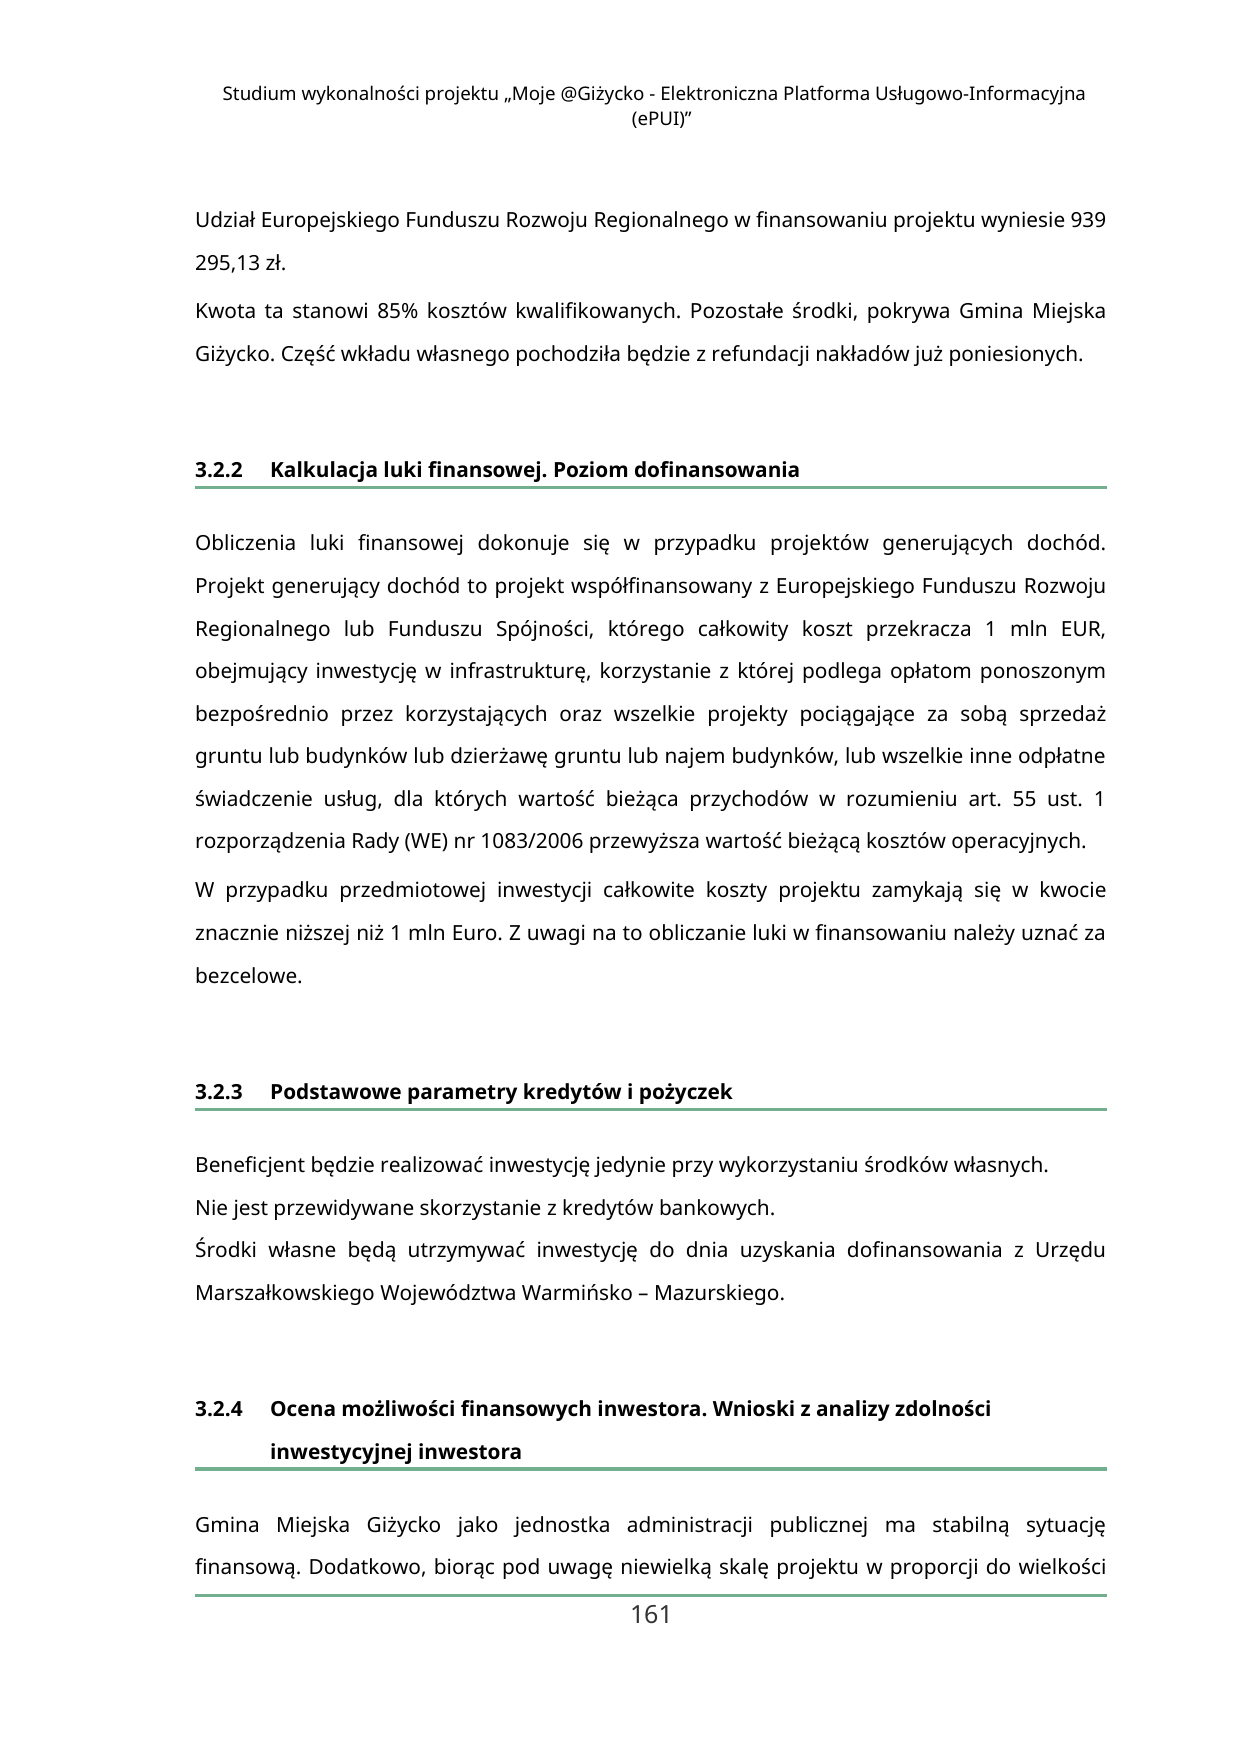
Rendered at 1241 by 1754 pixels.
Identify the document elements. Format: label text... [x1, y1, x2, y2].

text W przypadku przedmiotowej inwestycji całkowite koszty projektu zamykają się w kwocie znacznie niższej niż 1 mln Euro. Z uwagi na to obliczanie luki w finansowaniu należy uznać za bezcelowe. [195, 876, 1107, 989]
text Beneficjent będzie realizować inwestycję jedynie przy wykorzystaniu środków własnych. [195, 1150, 1107, 1178]
subtitle Ocena możliwości finansowych inwestora. Wnioski z analizy zdolności inwestycyjnej inwestora [195, 1394, 1107, 1467]
text Środki własne będą utrzymywać inwestycję do dnia uzyskania dofinansowania z Urzędu Marszałkowskiego Województwa Warmińsko – Mazurskiego. [195, 1235, 1107, 1306]
text Obliczenia luki finansowej dokonuje się w przypadku projektów generujących dochód. Projekt generujący dochód to projekt współfinansowany z Europejskiego Funduszu Rozwoju Regionalnego lub Funduszu Spójności, którego całkowity koszt przekracza 1 mln EUR, obejmujący inwestycję w infrastrukturę, korzystanie z której podlega opłatom ponoszonym bezpośrednio przez korzystających oraz wszelkie projekty pociągające za sobą sprzedaż gruntu lub budynków lub dzierżawę gruntu lub najem budynków, lub wszelkie inne odpłatne świadczenie usług, dla których wartość bieżąca przychodów w rozumieniu art. 55 ust. 1 rozporządzenia Rady (WE) nr 1083/2006 przewyższa wartość bieżącą kosztów operacyjnych. [195, 528, 1107, 855]
text Nie jest przewidywane skorzystanie z kredytów bankowych. [195, 1193, 1107, 1221]
subtitle Podstawowe parametry kredytów i pożyczek [195, 1077, 1107, 1108]
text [195, 1510, 1107, 1581]
text Kwota ta stanowi 85% kosztów kwalifikowanych. Pozostałe środki, pokrywa Gmina Miejska Giżycko. Część wkładu własnego pochodziła będzie z refundacji nakładów już poniesionych. [195, 297, 1107, 368]
text Udział Europejskiego Funduszu Rozwoju Regionalnego w finansowaniu projektu wyniesie 939 295,13 zł. [195, 205, 1107, 276]
subtitle Kalkulacja luki finansowej. Poziom dofinansowania [195, 456, 1107, 486]
